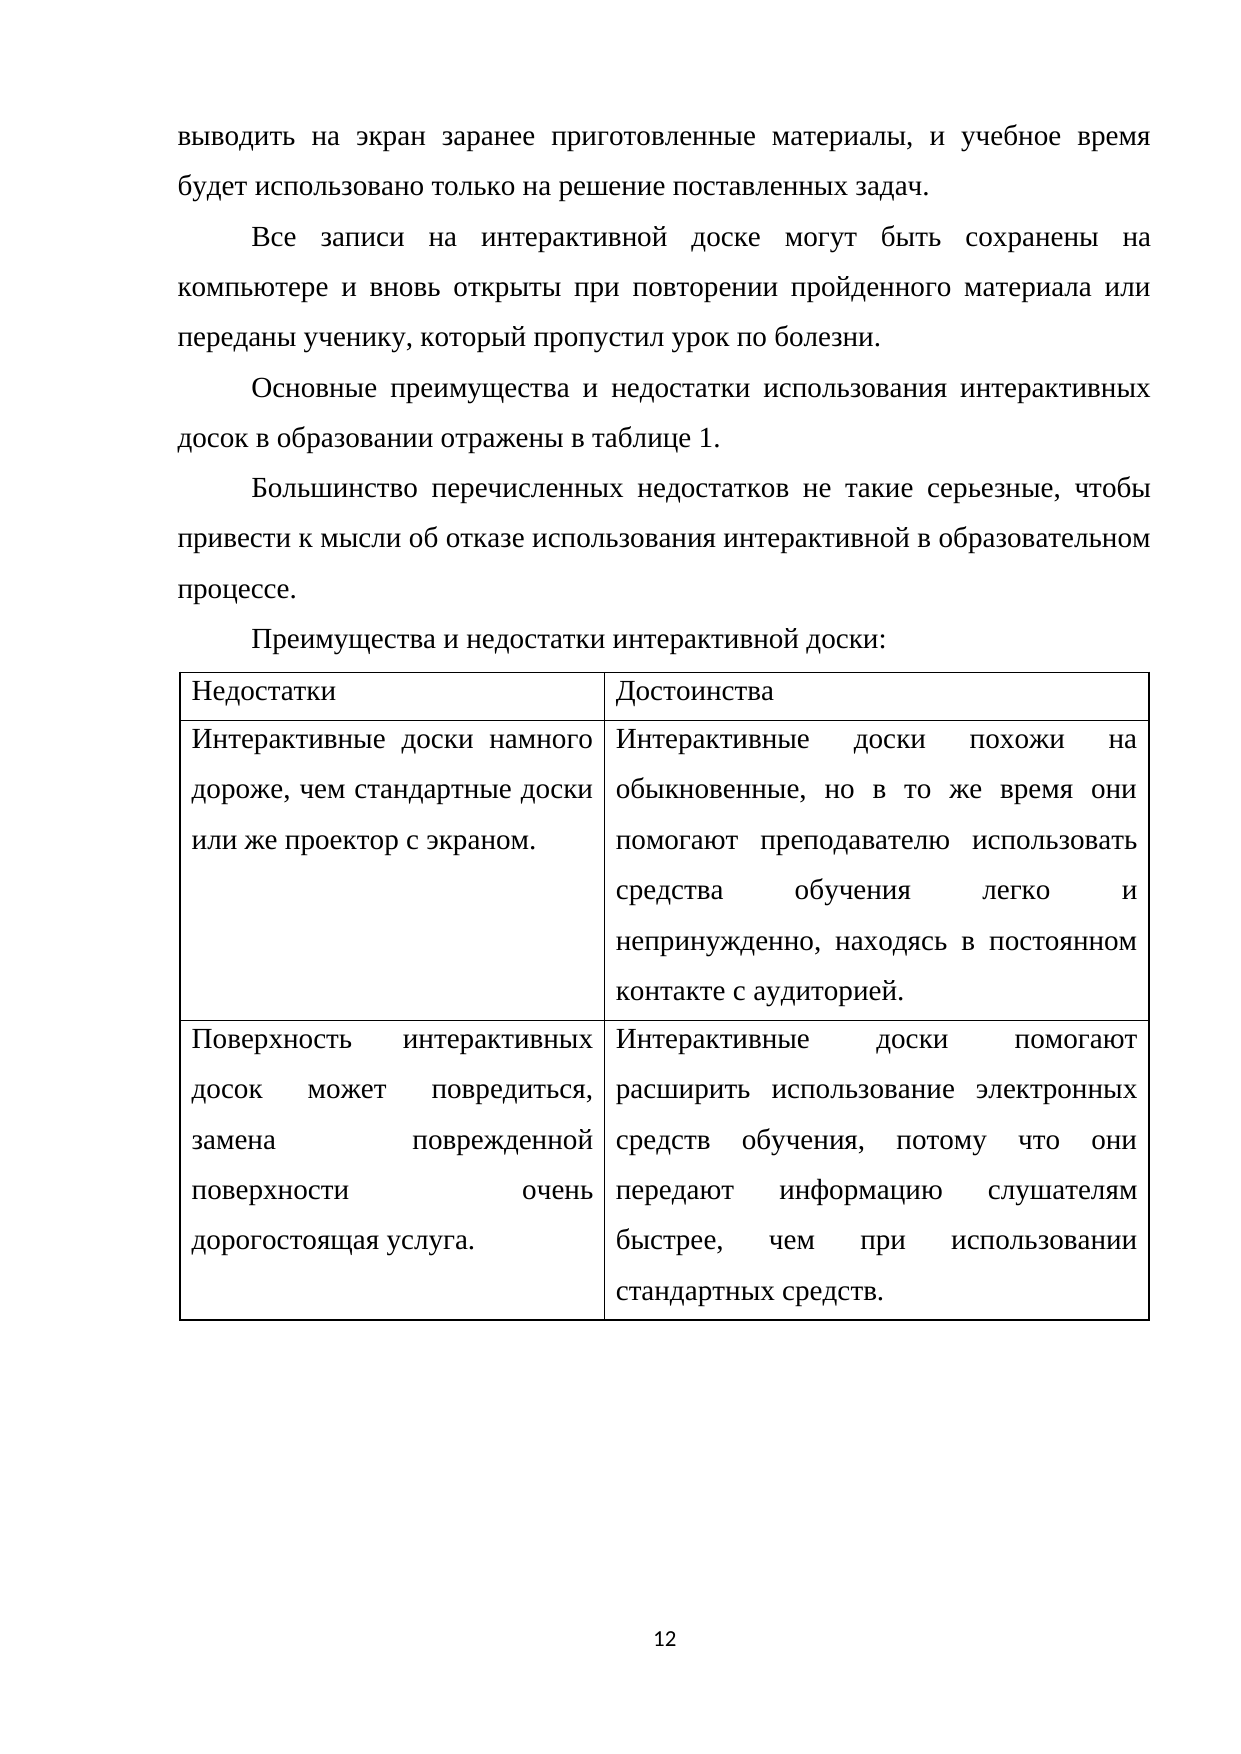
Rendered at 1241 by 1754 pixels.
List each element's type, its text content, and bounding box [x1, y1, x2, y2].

table_cell Интерактивные доски похожи на обыкновенные, но в то же время они помогают преподавателю использовать средства обучения легко и непринужденно, находясь в постоянном контакте с аудиторией. [605, 721, 1148, 1019]
text Основные преимущества и недостатки использования интерактивных досок в образовании отражены в таблице 1. [177, 370, 1152, 453]
table_cell Поверхность интерактивных досок может повредиться, замена поврежденной поверхности очень дорогостоящая услуга. [181, 1021, 604, 1319]
table_cell Интерактивные доски помогают расширить использование электронных средств обучения, потому что они передают информацию слушателям быстрее, чем при использовании стандартных средств. [605, 1021, 1148, 1319]
text Большинство перечисленных недостатков не такие серьезные, чтобы привести к мысли об отказе использования интерактивной в образовательном процессе. [177, 470, 1152, 604]
text Все записи на интерактивной доске могут быть сохранены на компьютере и вновь открыты при повторении пройденного материала или переданы ученику, который пропустил урок по болезни. [177, 219, 1152, 353]
table_header Достоинства [605, 673, 1148, 720]
text Преимущества и недостатки интерактивной доски: [177, 621, 1152, 655]
table_cell Интерактивные доски намного дороже, чем стандартные доски или же проектор с экраном. [181, 721, 604, 1019]
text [177, 118, 1152, 202]
table_header Недостатки [181, 673, 604, 720]
